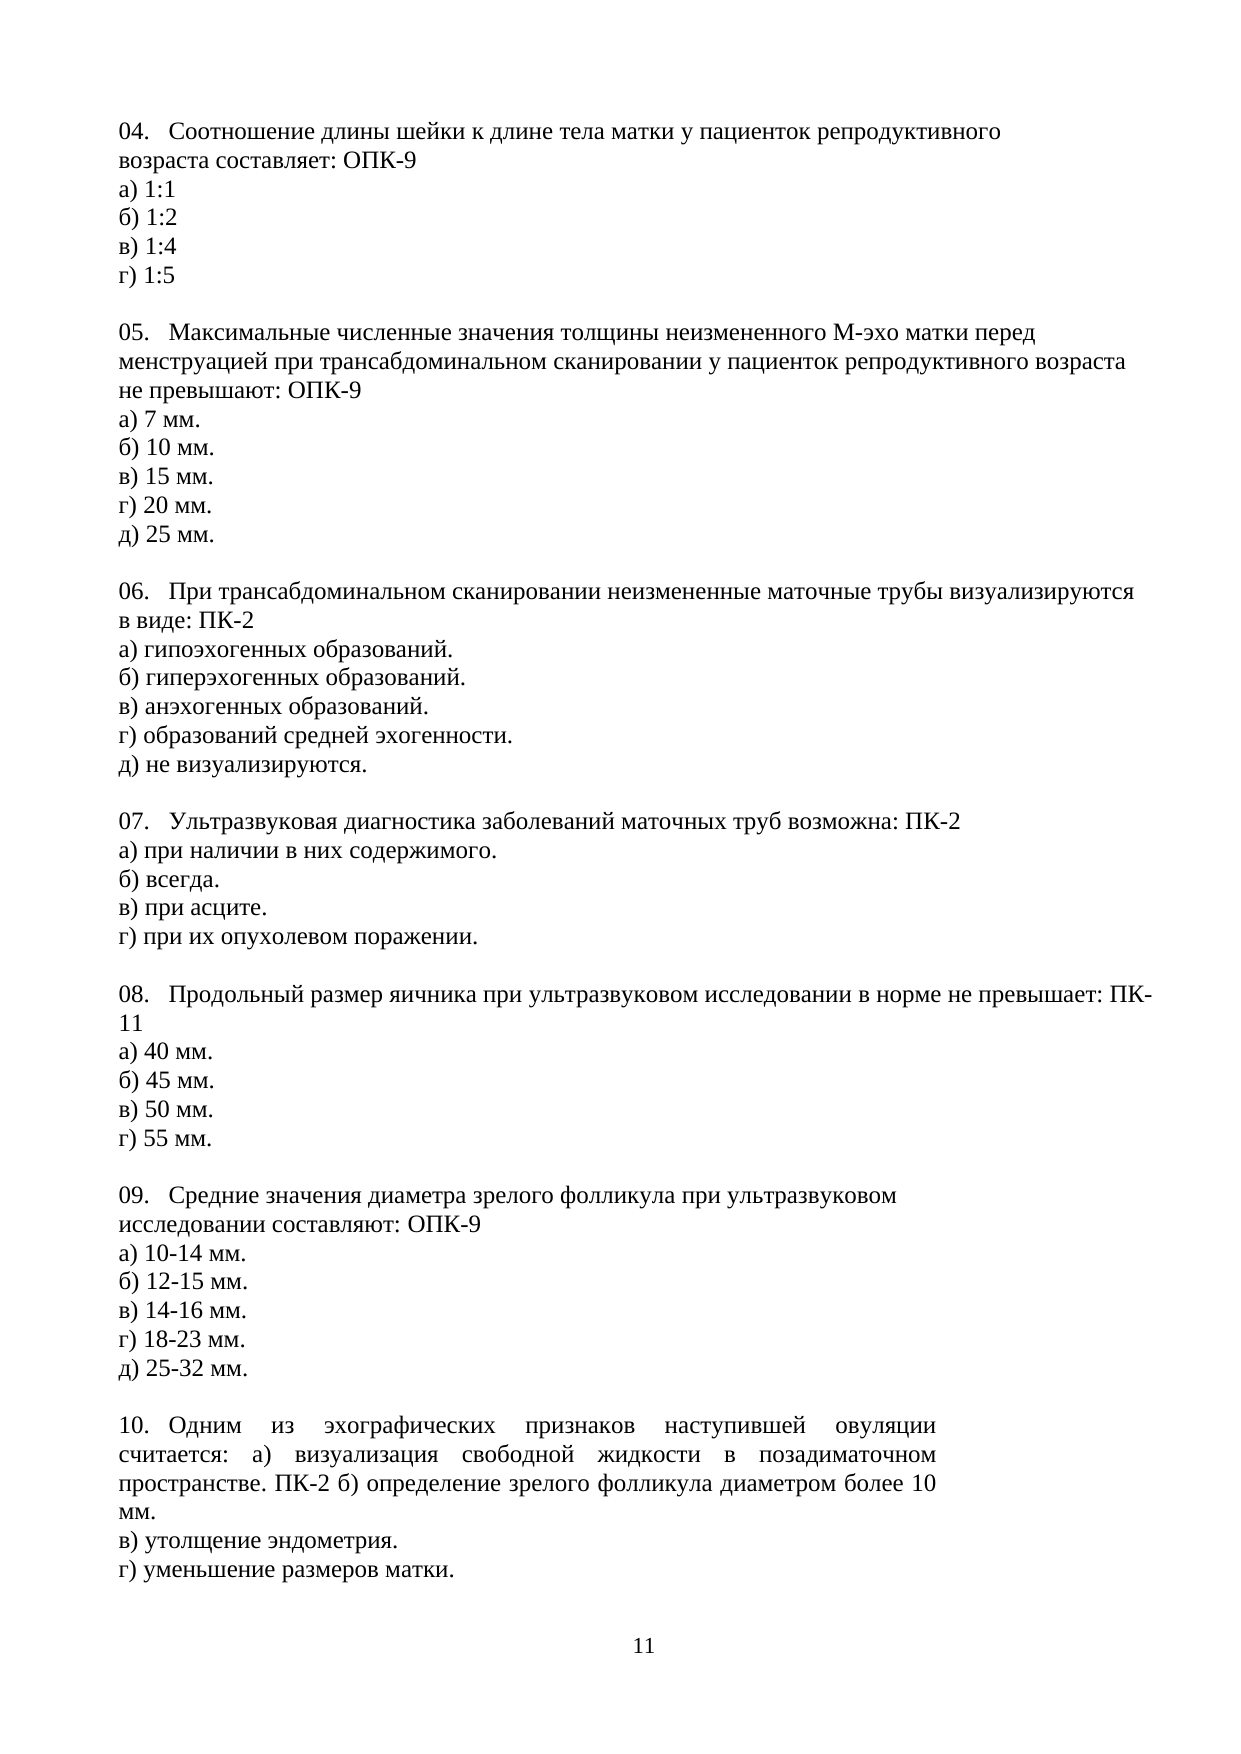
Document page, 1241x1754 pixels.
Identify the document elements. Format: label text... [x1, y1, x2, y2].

text г) при их опухолевом поражении. [118, 921, 1192, 950]
text а) 10-14 мм. [118, 1238, 1192, 1266]
list Продольный размер яичника при ультразвуковом исследовании в норме не превышает: ПК- 11 [118, 979, 1153, 1036]
text а) гипоэхогенных образований. б) гиперэхогенных образований. в) анэхогенных образований. [118, 634, 468, 720]
list Ультразвуковая диагностика заболеваний маточных труб возможна: ПК-2 а) при наличии в них содержимого. [118, 806, 961, 864]
text г) уменьшение размеров матки. [118, 1554, 1192, 1583]
text г) 1:5 [118, 260, 1192, 289]
text д) 25-32 мм. [118, 1353, 1192, 1381]
list Соотношение длины шейки к длине тела матки у пациенток репродуктивного возраста составляет: ОПК-9 [118, 116, 1098, 174]
list При трансабдоминальном сканировании неизмененные маточные трубы визуализируются в виде: ПК-2 [118, 576, 1153, 634]
list Средние значения диаметра зрелого фолликула при ультразвуковом исследовании составляют: ОПК-9 [118, 1180, 1050, 1238]
text б) всегда. [118, 864, 1192, 892]
text д) 25 мм. [118, 519, 1192, 547]
text в) 14-16 мм. [118, 1295, 1192, 1324]
text г) 55 мм. [118, 1123, 1192, 1151]
text в) 1:4 [118, 231, 1192, 260]
text в) 50 мм. [118, 1094, 1192, 1123]
text а) 7 мм. [118, 404, 1192, 432]
text в) при асците. [118, 892, 1192, 921]
list Одним из эхографических признаков наступившей овуляции считается: а) визуализация свободной жидкости в позадиматочном пространстве. ПК-2 б) определение зрелого фолликула диаметром более 10 мм. [118, 1410, 937, 1525]
text г) 18-23 мм. [118, 1324, 1192, 1353]
text б) 10 мм. [118, 432, 1192, 461]
text г) образований средней эхогенности. д) не визуализируются. [118, 720, 515, 777]
text а) 1:1 [118, 174, 1192, 202]
text б) 1:2 [118, 202, 1192, 231]
text б) 45 мм. [118, 1065, 1192, 1094]
text а) 40 мм. [118, 1036, 1192, 1065]
text в) утолщение эндометрия. [118, 1525, 1192, 1554]
text г) 20 мм. [118, 490, 1192, 519]
text б) 12-15 мм. [118, 1266, 1192, 1295]
list Максимальные численные значения толщины неизмененного М-эхо матки перед менструацией при трансабдоминальном сканировании у пациенток репродуктивного возраста не превышают: ОПК-9 [118, 317, 1157, 404]
text в) 15 мм. [118, 461, 1192, 490]
